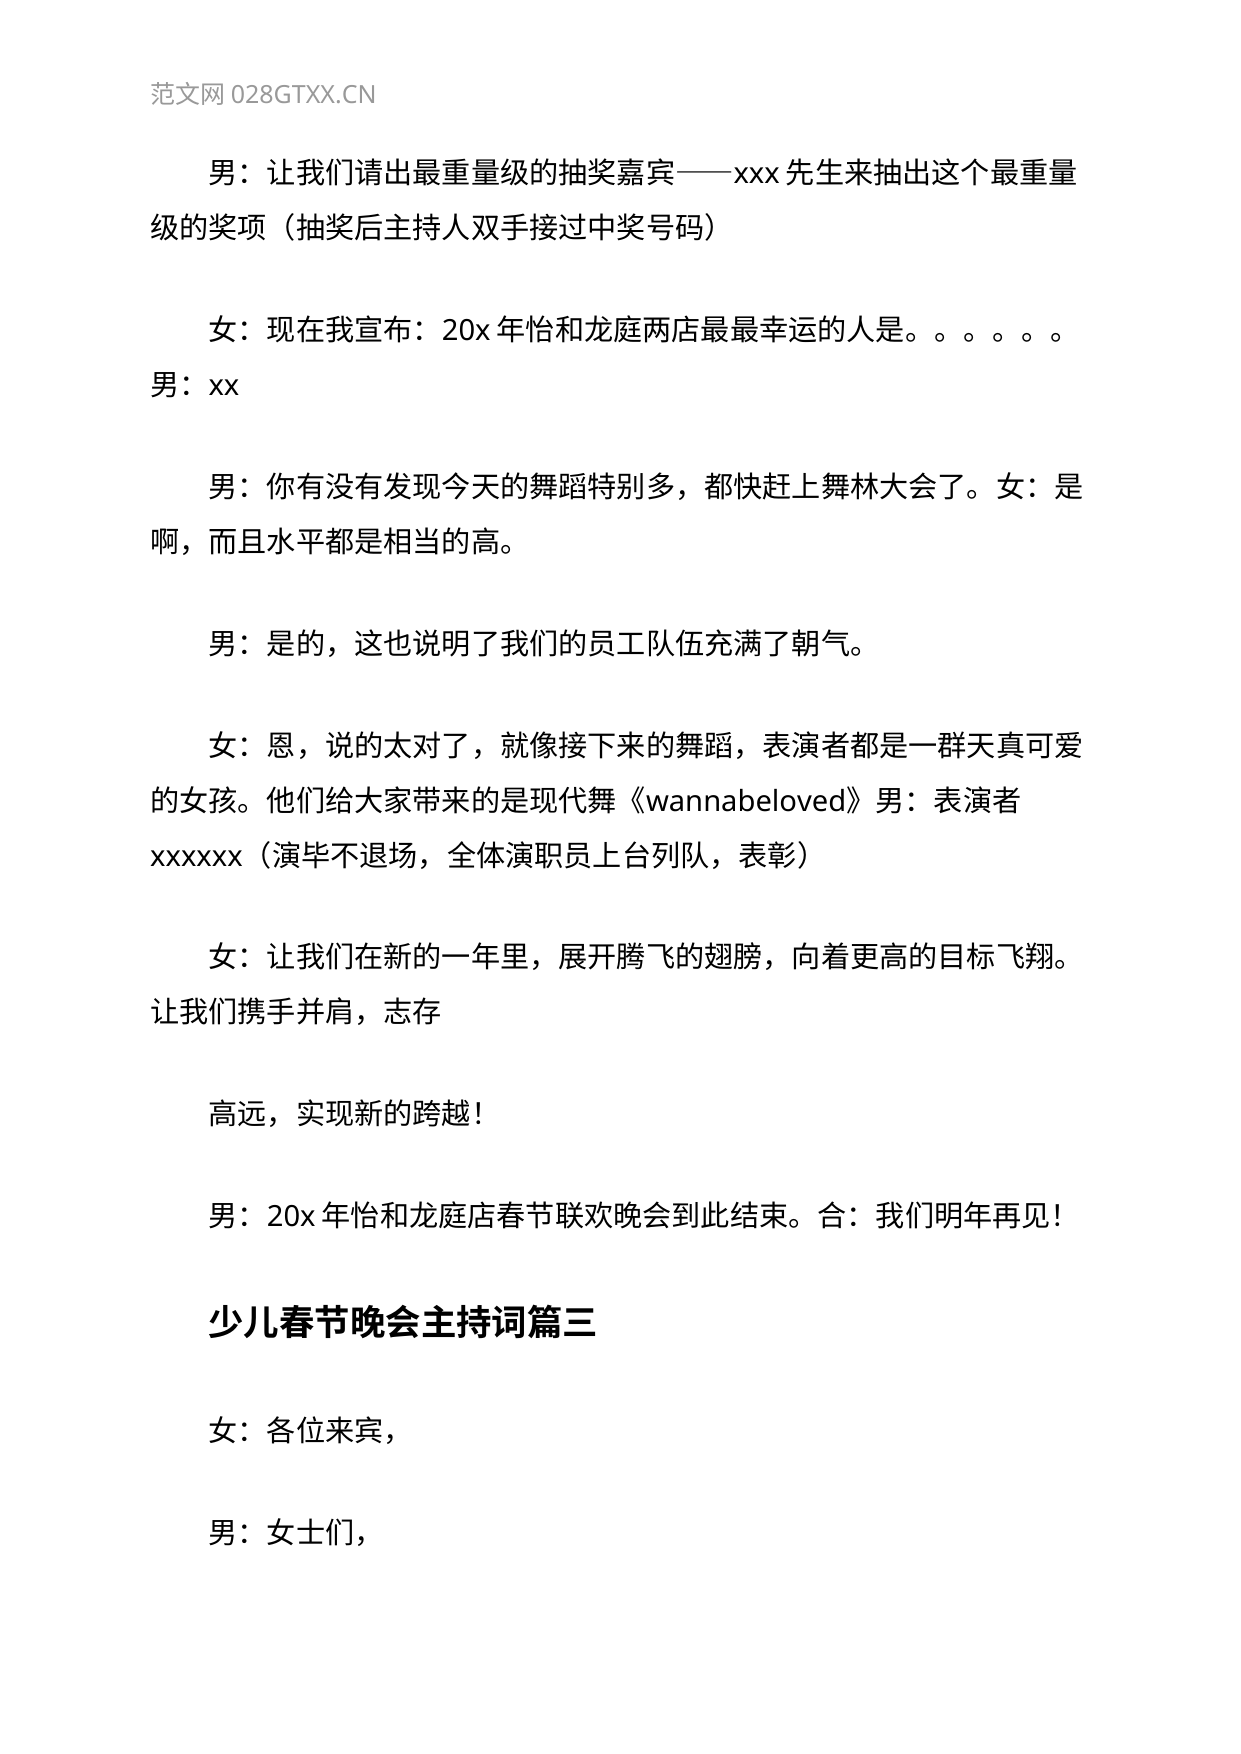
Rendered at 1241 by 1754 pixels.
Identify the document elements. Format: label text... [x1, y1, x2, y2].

text 男：是的，这也说明了我们的员工队伍充满了朝气。 [150, 620, 1090, 663]
text 女：恩，说的太对了，就像接下来的舞蹈，表演者都是一群天真可爱的女孩。他们给大家带来的是现代舞《wannabeloved》男：表演者xxxxxx（演毕不退场，全体演职员上台列队，表彰） [150, 722, 1090, 874]
text 男：让我们请出最重量级的抽奖嘉宾——xxx先生来抽出这个最重量级的奖项（抽奖后主持人双手接过中奖号码） [150, 150, 1090, 247]
text 男：20x年怡和龙庭店春节联欢晚会到此结束。合：我们明年再见！ [150, 1192, 1090, 1235]
text 男：女士们， [150, 1510, 1090, 1552]
text 高远，实现新的跨越！ [150, 1091, 1090, 1133]
text 男：你有没有发现今天的舞蹈特别多，都快赶上舞林大会了。女：是啊，而且水平都是相当的高。 [150, 464, 1090, 561]
text 女：现在我宣布：20x年怡和龙庭两店最最幸运的人是。。。。。。男：xx [150, 307, 1090, 404]
text 少儿春节晚会主持词篇三 [150, 1294, 1090, 1346]
text 女：让我们在新的一年里，展开腾飞的翅膀，向着更高的目标飞翔。让我们携手并肩，志存 [150, 934, 1090, 1031]
text 女：各位来宾， [150, 1408, 1090, 1450]
